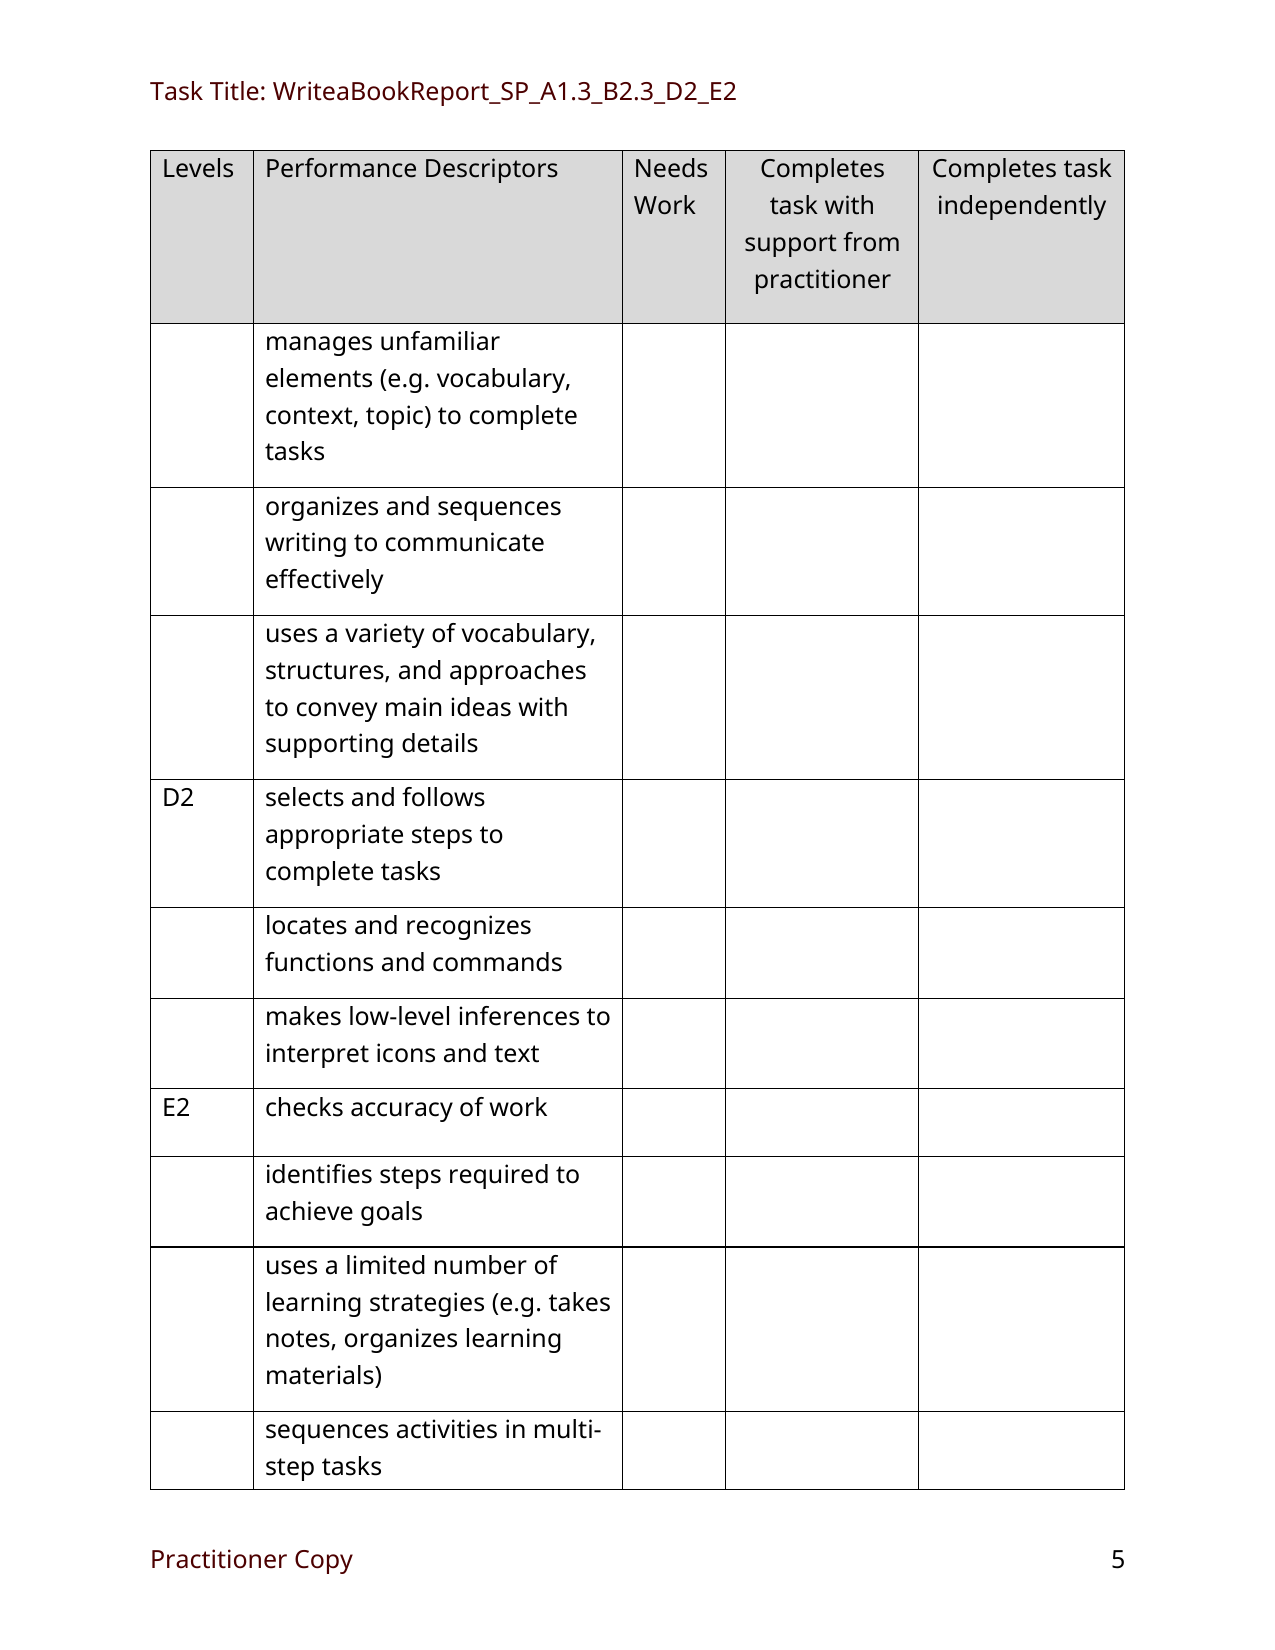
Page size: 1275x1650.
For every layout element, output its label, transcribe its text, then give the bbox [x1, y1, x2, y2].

table_cell [919, 999, 1124, 1088]
table_cell [623, 999, 725, 1088]
table_cell [623, 780, 725, 907]
table_header Completes task with support from practitioner [726, 151, 918, 323]
table_cell organizes and sequences writing to communicate effectively [254, 488, 622, 615]
table_cell manages unfamiliar elements (e.g. vocabulary, context, topic) to complete tasks [254, 324, 622, 487]
table_cell [726, 780, 918, 907]
table_cell [919, 908, 1124, 997]
table_cell [726, 999, 918, 1088]
table_cell [919, 1157, 1124, 1246]
table_cell [919, 780, 1124, 907]
table_cell [623, 908, 725, 997]
table_header Needs Work [623, 151, 725, 323]
table_cell [151, 1157, 253, 1246]
table_cell [726, 616, 918, 779]
table_cell [919, 324, 1124, 487]
table_cell [623, 1157, 725, 1246]
table_cell [726, 1089, 918, 1156]
table_cell [623, 488, 725, 615]
table_cell uses a variety of vocabulary, structures, and approaches to convey main ideas with supporting details [254, 616, 622, 779]
table_cell [151, 1248, 253, 1411]
table_cell [151, 324, 253, 487]
table_cell [151, 908, 253, 997]
table_cell [151, 999, 253, 1088]
table_header Levels [151, 151, 253, 323]
table_cell selects and follows appropriate steps to complete tasks [254, 780, 622, 907]
table_cell checks accuracy of work [254, 1089, 622, 1156]
table_cell [919, 488, 1124, 615]
table_cell [726, 908, 918, 997]
table_cell [623, 1089, 725, 1156]
table_cell [726, 1412, 918, 1489]
table_cell [726, 488, 918, 615]
table_cell [919, 1412, 1124, 1489]
table_cell [726, 324, 918, 487]
table_cell [623, 1412, 725, 1489]
table_cell [919, 1089, 1124, 1156]
table_cell [726, 1248, 918, 1411]
table_cell [919, 616, 1124, 779]
table_cell [151, 616, 253, 779]
table_cell [151, 488, 253, 615]
table_cell [726, 1157, 918, 1246]
table_cell D2 [151, 780, 253, 907]
table_header Completes task independently [919, 151, 1124, 323]
table_cell [151, 1412, 253, 1489]
table_cell [919, 1248, 1124, 1411]
table_cell makes low-level inferences to interpret icons and text [254, 999, 622, 1088]
table_cell [623, 1248, 725, 1411]
table_cell sequences activities in multi-step tasks [254, 1412, 622, 1489]
table_cell locates and recognizes functions and commands [254, 908, 622, 997]
table_header Performance Descriptors [254, 151, 622, 323]
table_cell E2 [151, 1089, 253, 1156]
table_cell [623, 324, 725, 487]
table_cell [623, 616, 725, 779]
table_cell uses a limited number of learning strategies (e.g. takes notes, organizes learning materials) [254, 1248, 622, 1411]
table_cell identifies steps required to achieve goals [254, 1157, 622, 1246]
